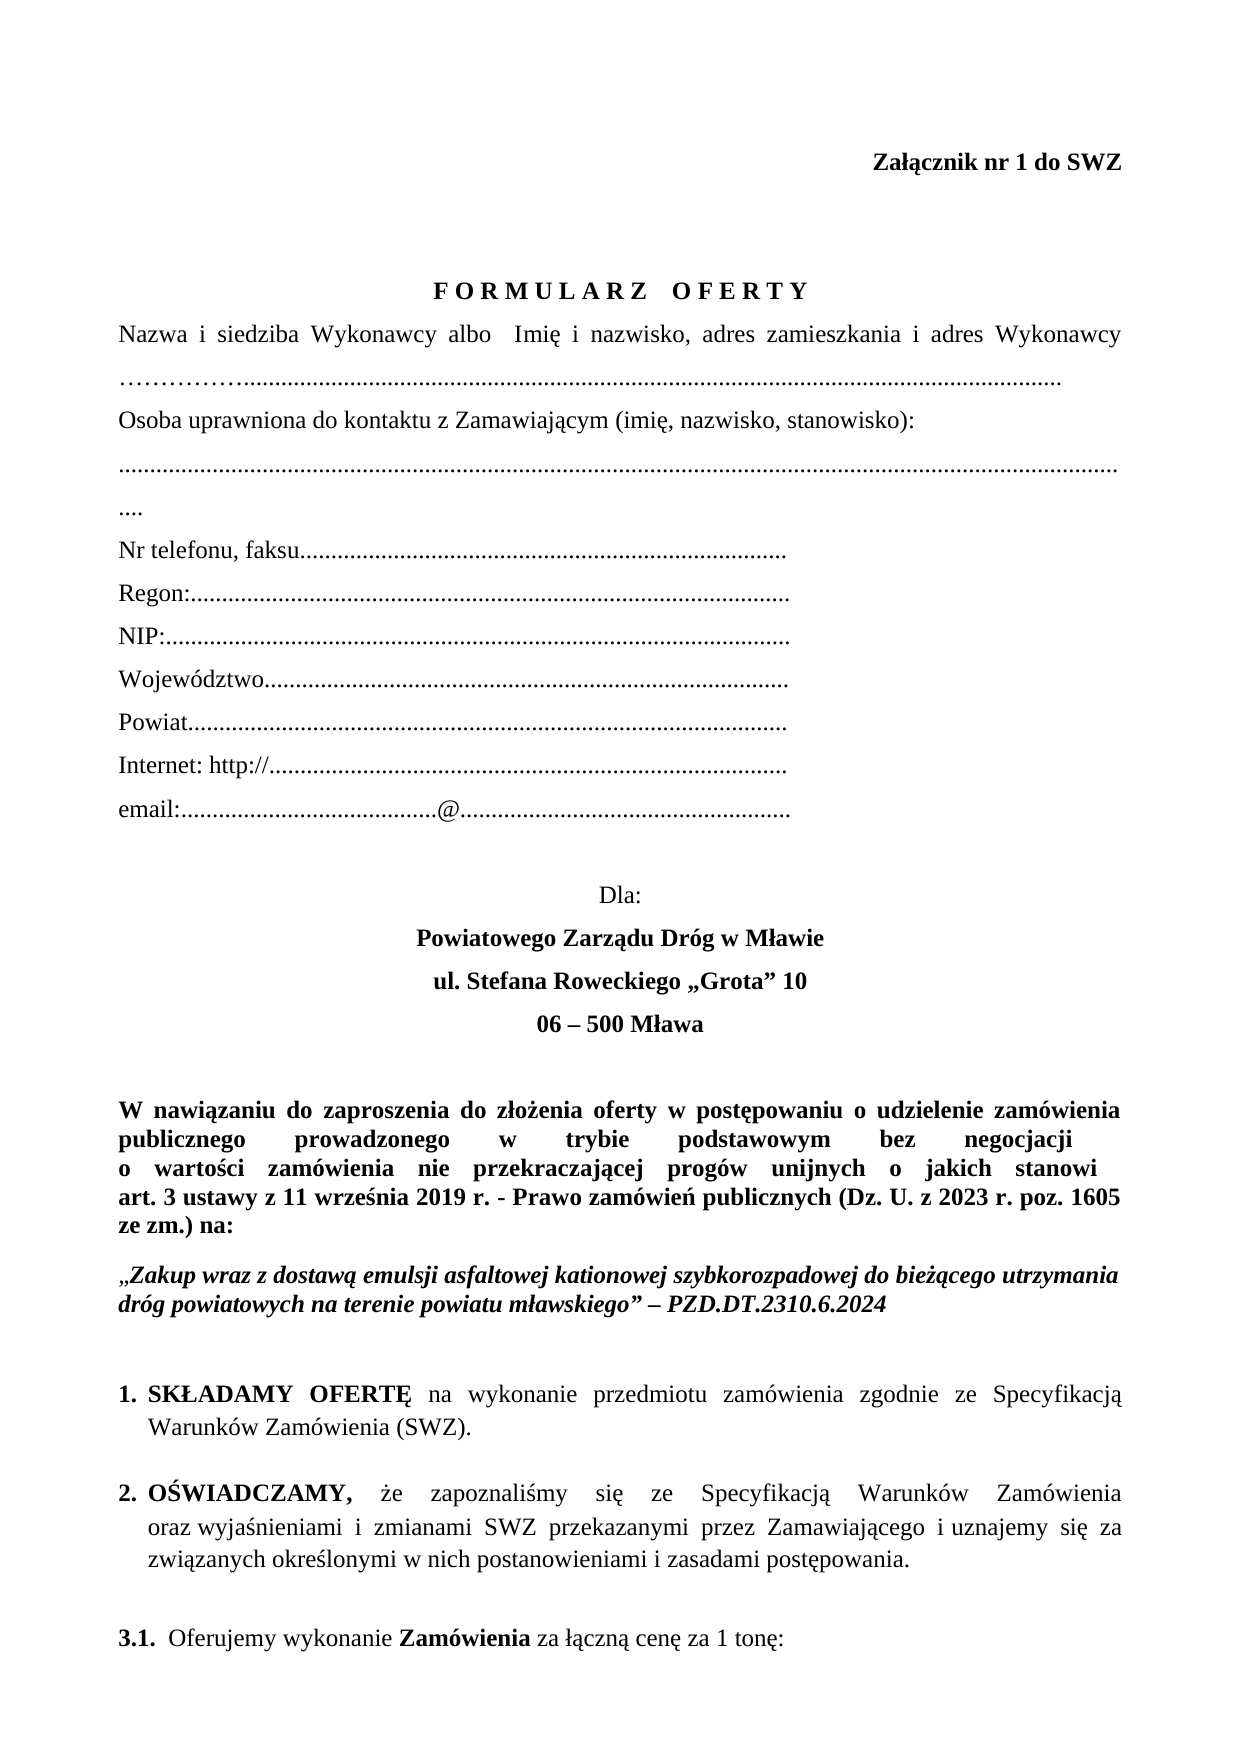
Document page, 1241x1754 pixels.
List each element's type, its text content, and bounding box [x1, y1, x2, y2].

text Osoba uprawniona do kontaktu z Zamawiającym (imię, nazwisko, stanowisko): [118, 406, 1122, 434]
text 3.1. Oferujemy wykonanie Zamówienia za łączną cenę za 1 tonę: [118, 1623, 1122, 1652]
text Regon:................................................................................................ NIP:.................................................................................................... [118, 578, 1122, 650]
text W nawiązaniu do zaproszenia do złożenia oferty w postępowaniu o udzielenie zamówienia publicznego prowadzonego w trybie podstawowym bez negocjacji o wartości zamówienia nie przekraczającej progów unijnych o jakich stanowi art. 3 ustawy z 11 września 2019 r. - Prawo zamówień publicznych (Dz. U. z 2023 r. poz. 1605 ze zm.) na: [118, 1096, 1122, 1239]
text .................................................................................................................................................................... [118, 449, 1122, 521]
text F O R M U L A R Z O F E R T Y [118, 276, 1122, 305]
text Dla: [118, 880, 1122, 909]
list OŚWIADCZAMY, że zapoznaliśmy się ze Specyfikacją Warunków Zamówienia oraz wyjaśnieniami i zmianami SWZ przekazanymi przez Zamawiającego i uznajemy się za związanych określonymi w nich postanowieniami i zasadami postępowania. [118, 1478, 1122, 1573]
text Powiat................................................................................................ [118, 707, 1122, 736]
text Powiatowego Zarządu Dróg w Mławie [118, 923, 1122, 952]
subtitle „Zakup wraz z dostawą emulsji asfaltowej kationowej szybkorozpadowej do bieżącego utrzymania dróg powiatowych na terenie powiatu mławskiego” – PZD.DT.2310.6.2024 [118, 1260, 1122, 1318]
text Województwo.................................................................................... [118, 664, 1122, 693]
text ul. Stefana Roweckiego „Grota” 10 [118, 966, 1122, 995]
text Internet: http://................................................................................... email:.........................................@..................................................... [118, 751, 1122, 822]
text 06 – 500 Mława [118, 1009, 1122, 1038]
text Nr telefonu, faksu.............................................................................. [118, 535, 1122, 564]
text Nazwa i siedziba Wykonawcy albo Imię i nazwisko, adres zamieszkania i adres Wykonawcy ……………................................................................................................................................... [118, 319, 1122, 391]
list SKŁADAMY OFERTĘ na wykonanie przedmiotu zamówienia zgodnie ze Specyfikacją Warunków Zamówienia (SWZ). [118, 1379, 1122, 1441]
text Załącznik nr 1 do SWZ [118, 147, 1122, 176]
